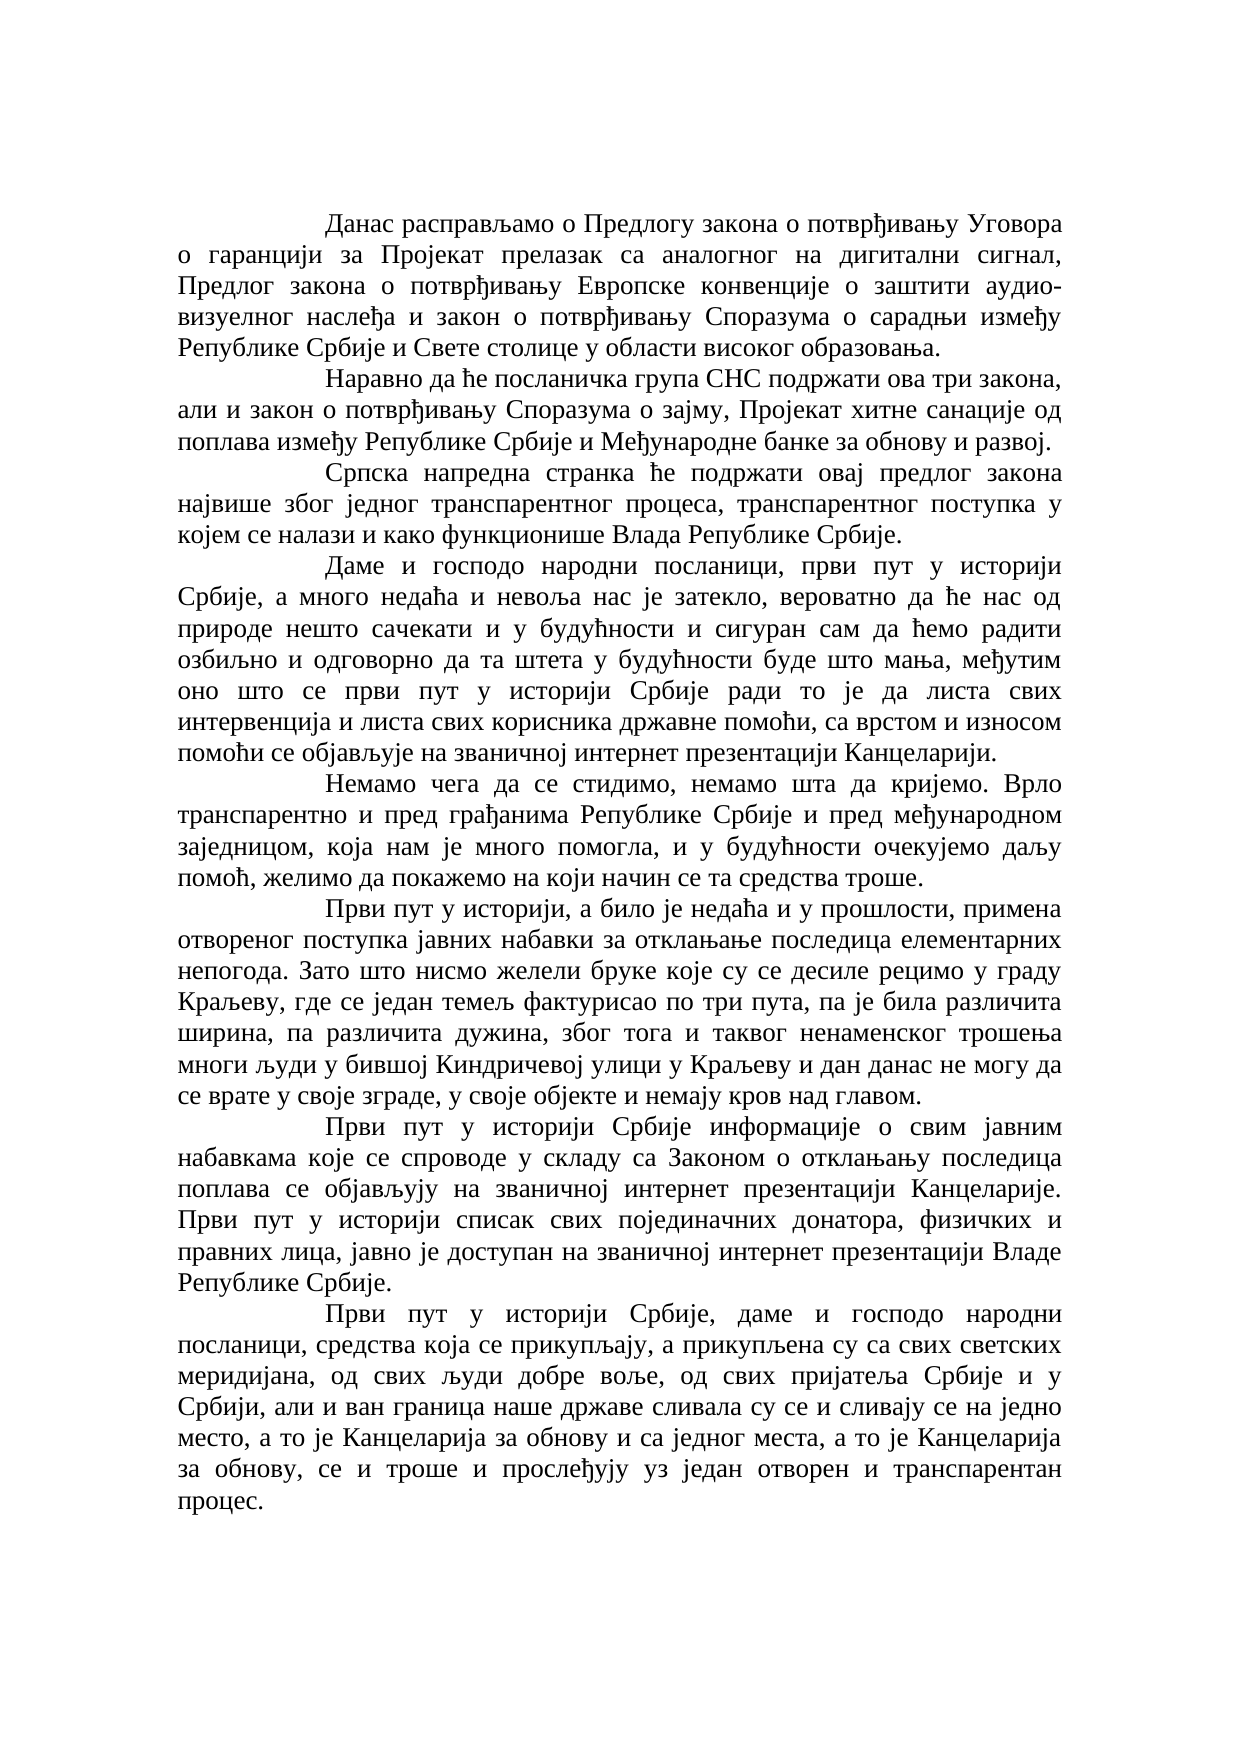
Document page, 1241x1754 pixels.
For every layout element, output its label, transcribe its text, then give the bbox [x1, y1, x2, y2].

text Први пут у историји, а било је недаћа и у прошлости, примена отвореног поступка јавних набавки за отклањање последица елементарних непогода. Зато што нисмо желели бруке које су се десиле рецимо у граду Краљеву, где се један темељ фактурисао по три пута, па је била различита ширина, па различита дужина, због тога и таквог ненаменског трошења многи људи у бившој Киндричевој улици у Краљеву и дан данас не могу да се врате у своје зграде, у своје објекте и немају кров над главом. [177, 892, 1063, 1110]
text Српска напредна странка ће подржати овај предлог закона највише због једног транспарентног процеса, транспарентног поступка у којем се налази и како функционише Влада Републике Србије. [177, 456, 1063, 549]
text Наравно да ће посланичка група СНС подржати ова три закона, али и закон о потврђивању Споразума о зајму, Пројекат хитне санације од поплава између Републике Србије и Међународне банке за обнову и развој. [177, 362, 1063, 456]
text Даме и господо народни посланици, први пут у историји Србије, а много недаћа и невоља нас је затекло, вероватно да ће нас од природе нешто сачекати и у будућности и сигуран сам да ћемо радити озбиљно и одговорно да та штета у будућности буде што мања, међутим оно што се први пут у историји Србије ради то је да листа свих интервенција и листа свих корисника државне помоћи, са врстом и износом помоћи се објављује на званичној интернет презентацији Канцеларији. [177, 549, 1063, 767]
text Први пут у историји Србије, даме и господо народни посланици, средства која се прикупљају, а прикупљена су са свих светских меридијана, од свих људи добре воље, од свих пријатеља Србије и у Србији, али и ван граница наше државе сливала су се и сливају се на једно место, а то је Канцеларија за обнову и са једног места, а то је Канцеларија за обнову, се и троше и прослеђују уз један отворен и транспарентан процес. [177, 1297, 1063, 1515]
text Данас расправљамо о Предлогу закона о потврђивању Уговора о гаранцији за Пројекат прелазак са аналогног на дигитални сигнал, Предлог закона о потврђивању Европске конвенције о заштити аудио-визуелног наслеђа и закон о потврђивању Споразума о сарадњи између Републике Србије и Свете столице у области високог образовања. [177, 207, 1063, 362]
text Немамо чега да се стидимо, немамо шта да кријемо. Врло транспарентно и пред грађанима Републике Србије и пред међународном заједницом, која нам је много помогла, и у будућности очекујемо даљу помоћ, желимо да покажемо на који начин се та средства троше. [177, 767, 1063, 892]
text Први пут у историји Србије информације о свим јавним набавкама које се спроводе у складу са Законом о отклањању последица поплава се објављују на званичној интернет презентацији Канцеларије. Први пут у историји списак свих појединачних донатора, физичких и правних лица, јавно је доступан на званичној интернет презентацији Владе Републике Србије. [177, 1110, 1063, 1297]
